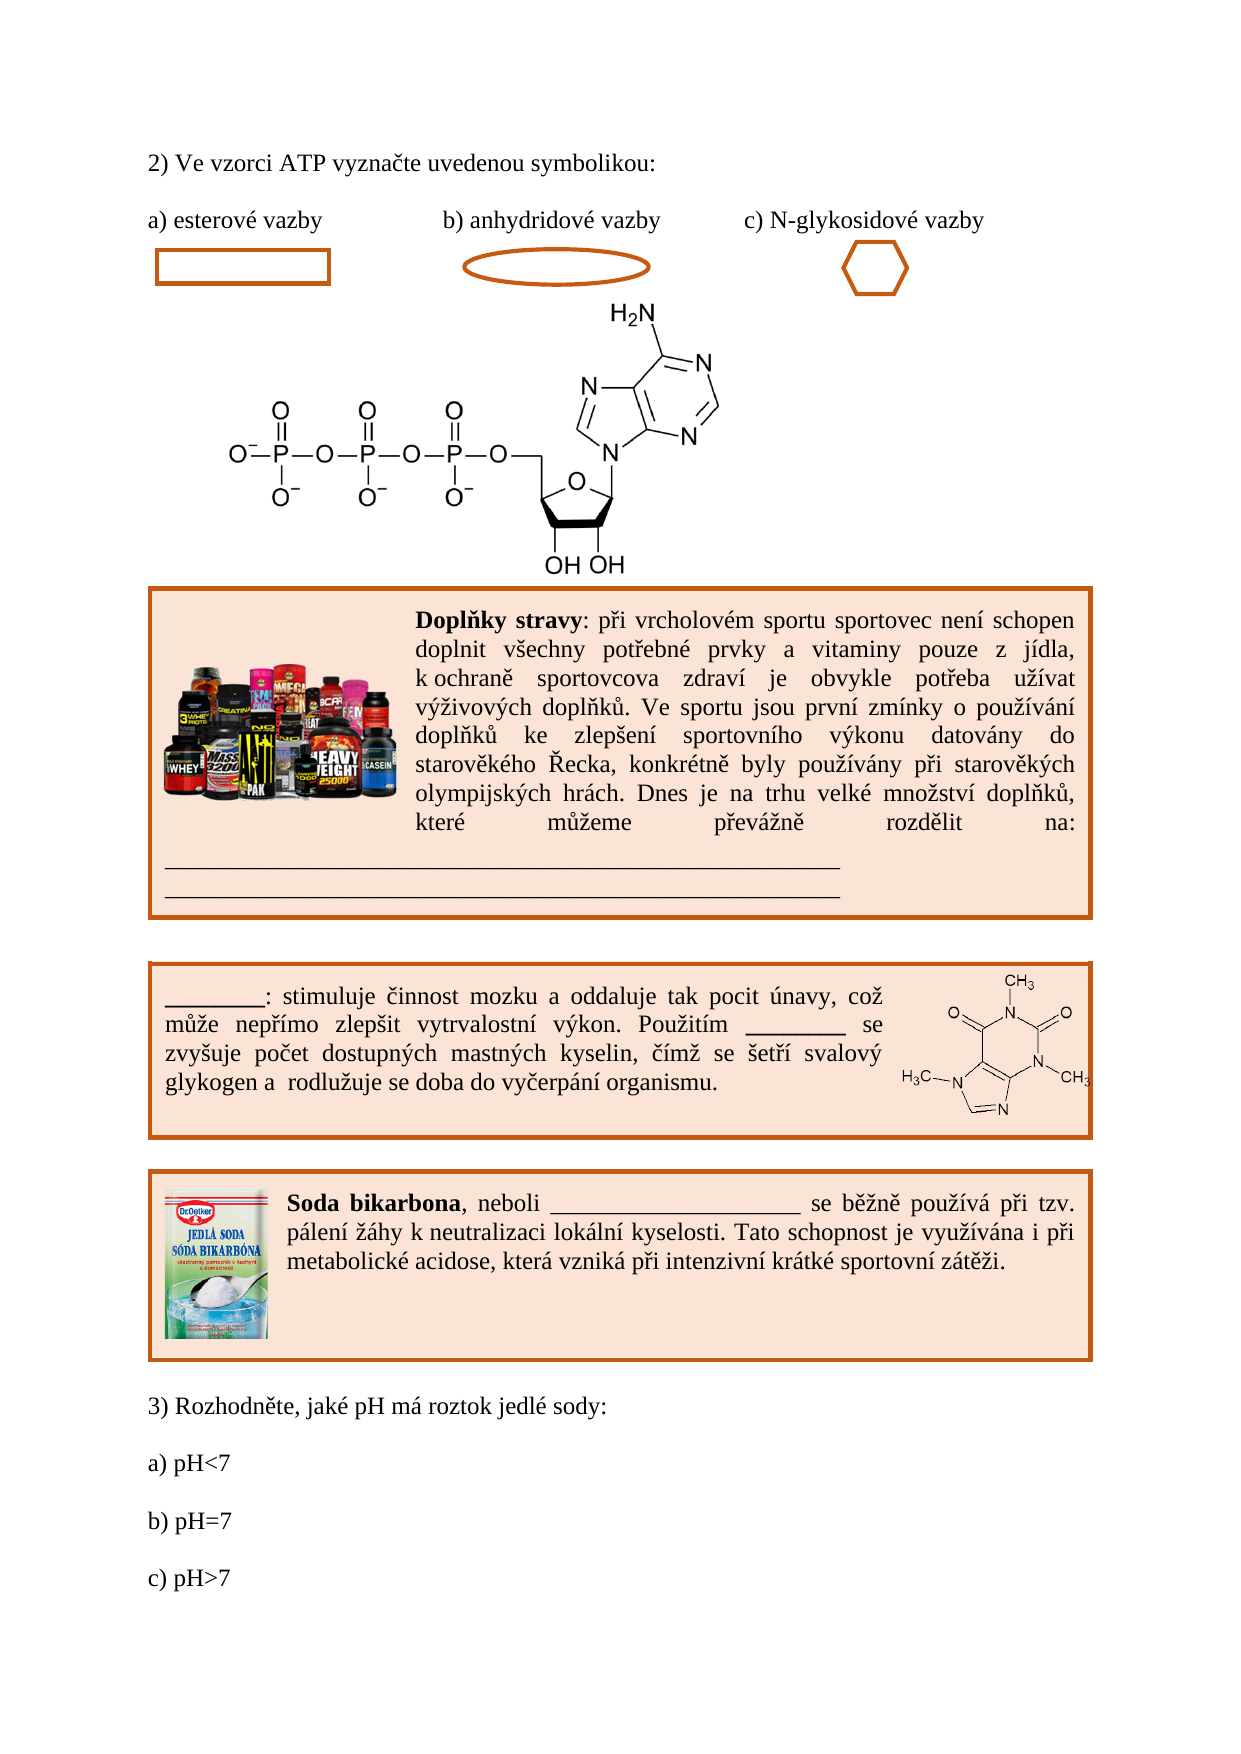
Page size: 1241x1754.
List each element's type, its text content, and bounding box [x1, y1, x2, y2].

text b) pH=7 [148, 1506, 1093, 1534]
text c) pH>7 [148, 1563, 1093, 1592]
table_header Doplňky stravy: při vrcholovém sportu sportovec není schopen doplnit všechny potřebné prvky a vitaminy pouze z jídla, k ochraně sportovcova zdraví je obvykle potřeba užívat výživových doplňků. Ve sportu jsou první zmínky o používání doplňků ke zlepšení sportovního výkonu datovány do starověkého Řecka, konkrétně byly používány při starověkých olympijských hrách. Dnes je na trhu velké množství doplňků, které můžeme převážně rozdělit na: ______________________________________________________ ______________________________________________________ [152, 591, 1088, 915]
text a) esterové vazby b) anhydridové vazby c) N-glykosidové vazby [148, 205, 1093, 234]
text 2) Ve vzorci ATP vyznačte uvedenou symbolikou: [148, 148, 1093, 176]
picture [163, 664, 397, 801]
table_header ________: stimuluje činnost mozku a oddaluje tak pocit únavy, což může nepřímo zlepšit vytrvalostní výkon. Použitím ________ se zvyšuje počet dostupných mastných kyselin, čímž se šetří svalový glykogen a rodlužuje se doba do vyčerpání organismu. [152, 966, 1088, 1135]
picture [221, 291, 727, 586]
text a) pH<7 [148, 1448, 1093, 1477]
table_header Soda bikarbona, neboli ____________________ se běžně používá při tzv. pálení žáhy k neutralizaci lokální kyselosti. Tato schopnost je využívána i při metabolické acidose, která vzniká při intenzivní krátké sportovní zátěži. [152, 1174, 1088, 1357]
picture [164, 1188, 268, 1339]
picture [901, 971, 1090, 1121]
text 3) Rozhodněte, jaké pH má roztok jedlé sody: [148, 1391, 1093, 1419]
